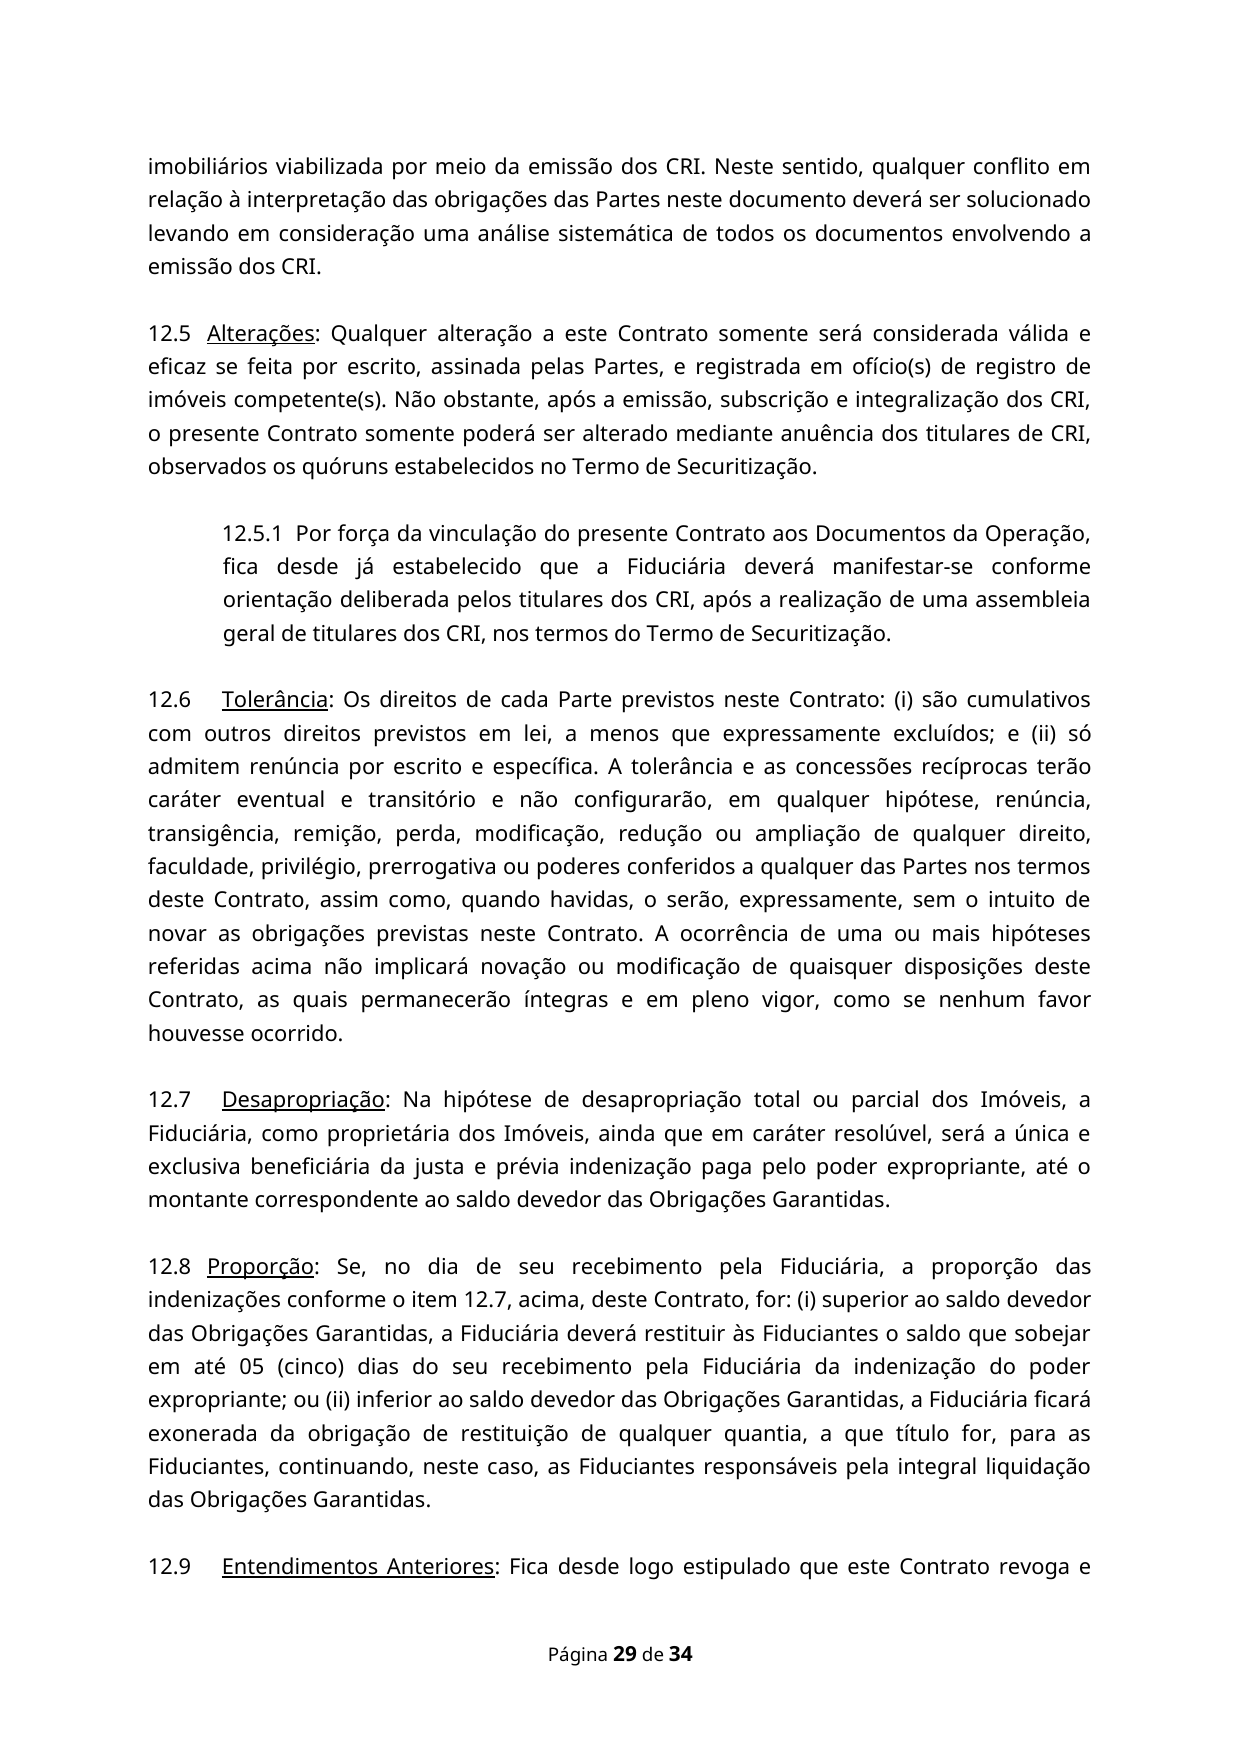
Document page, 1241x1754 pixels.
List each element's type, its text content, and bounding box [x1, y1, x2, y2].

list Tolerância: Os direitos de cada Parte previstos neste Contrato: (i) são cumulativos com outros direitos previstos em lei, a menos que expressamente excluídos; e (ii) só admitem renúncia por escrito e específica. A tolerância e as concessões recíprocas terão caráter eventual e transitório e não configurarão, em qualquer hipótese, renúncia, transigência, remição, perda, modificação, redução ou ampliação de qualquer direito, faculdade, privilégio, prerrogativa ou poderes conferidos a qualquer das Partes nos termos deste Contrato, assim como, quando havidas, o serão, expressamente, sem o intuito de novar as obrigações previstas neste Contrato. A ocorrência de uma ou mais hipóteses referidas acima não implicará novação ou modificação de quaisquer disposições deste Contrato, as quais permanecerão íntegras e em pleno vigor, como se nenhum favor houvesse ocorrido. [148, 681, 1092, 1048]
list Desapropriação: Na hipótese de desapropriação total ou parcial dos Imóveis, a Fiduciária, como proprietária dos Imóveis, ainda que em caráter resolúvel, será a única e exclusiva beneficiária da justa e prévia indenização paga pelo poder expropriante, até o montante correspondente ao saldo devedor das Obrigações Garantidas. [148, 1081, 1092, 1214]
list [148, 1548, 1092, 1581]
list Por força da vinculação do presente Contrato aos Documentos da Operação, fica desde já estabelecido que a Fiduciária deverá manifestar-se conforme orientação deliberada pelos titulares dos CRI, após a realização de uma assembleia geral de titulares dos CRI, nos termos do Termo de Securitização. [222, 514, 1092, 648]
list Alterações: Qualquer alteração a este Contrato somente será considerada válida e eficaz se feita por escrito, assinada pelas Partes, e registrada em ofício(s) de registro de imóveis competente(s). Não obstante, após a emissão, subscrição e integralização dos CRI, o presente Contrato somente poderá ser alterado mediante anuência dos titulares de CRI, observados os quóruns estabelecidos no Termo de Securitização. [148, 314, 1092, 481]
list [148, 148, 1092, 281]
list Proporção: Se, no dia de seu recebimento pela Fiduciária, a proporção das indenizações conforme o item 12.7, acima, deste Contrato, for: (i) superior ao saldo devedor das Obrigações Garantidas, a Fiduciária deverá restituir às Fiduciantes o saldo que sobejar em até 05 (cinco) dias do seu recebimento pela Fiduciária da indenização do poder expropriante; ou (ii) inferior ao saldo devedor das Obrigações Garantidas, a Fiduciária ficará exonerada da obrigação de restituição de qualquer quantia, a que título for, para as Fiduciantes, continuando, neste caso, as Fiduciantes responsáveis pela integral liquidação das Obrigações Garantidas. [148, 1248, 1092, 1514]
